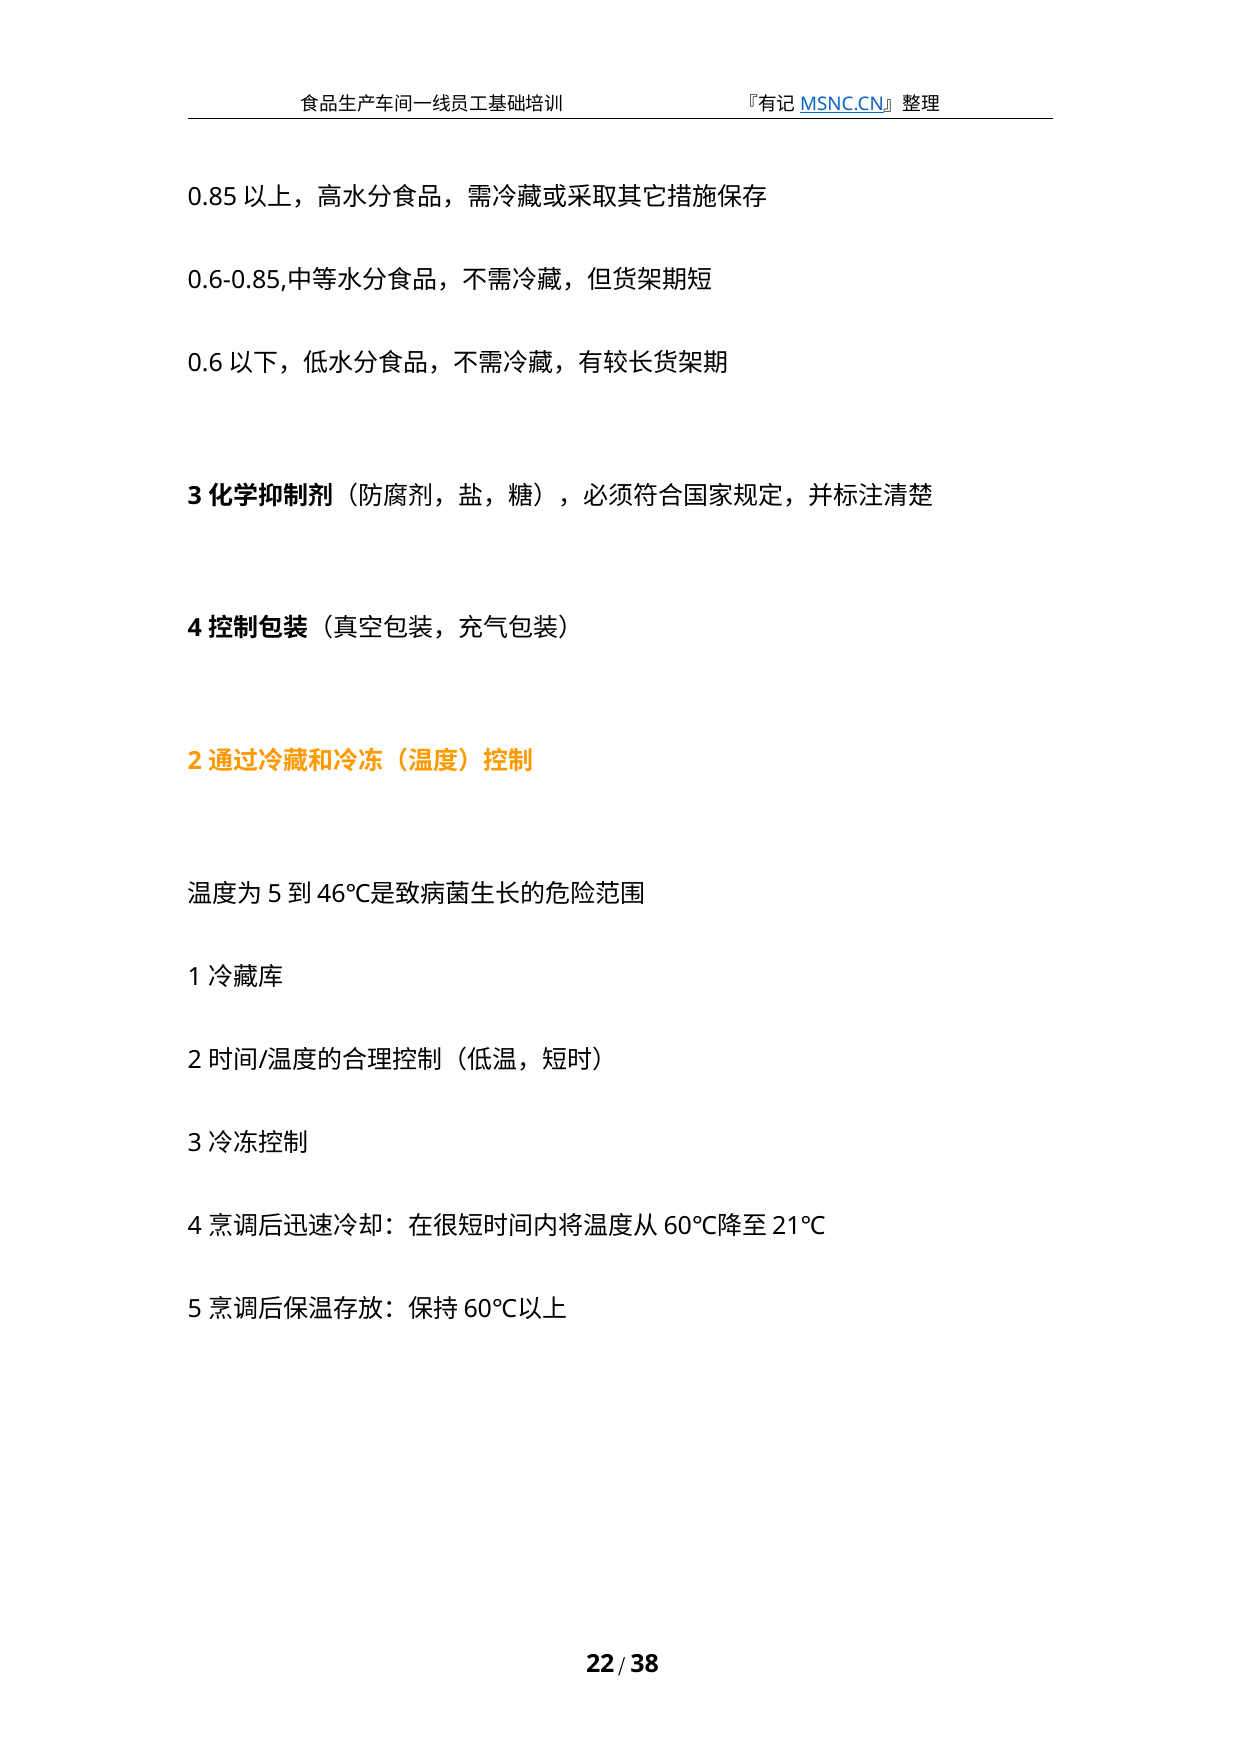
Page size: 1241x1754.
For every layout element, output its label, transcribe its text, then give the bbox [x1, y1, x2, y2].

text 0.85以上，高水分食品，需冷藏或采取其它措施保存 [187, 162, 1053, 227]
text 0.6-0.85,中等水分食品，不需冷藏，但货架期短 [187, 245, 1053, 310]
text 温度为5到46℃是致病菌生长的危险范围 [187, 859, 1053, 924]
text 0.6以下，低水分食品，不需冷藏，有较长货架期 [187, 328, 1053, 393]
text 1 冷藏库 [187, 942, 1053, 1007]
text 2 时间/温度的合理控制（低温，短时） [187, 1025, 1053, 1090]
text 3 化学抑制剂（防腐剂，盐，糖），必须符合国家规定，并标注清楚 [187, 461, 1053, 526]
text 4 控制包装（真空包装，充气包装） [187, 593, 1053, 658]
text 3 冷冻控制 [187, 1108, 1053, 1173]
text 5 烹调后保温存放：保持60℃以上 [187, 1274, 1053, 1339]
text 4 烹调后迅速冷却：在很短时间内将温度从60℃降至21℃ [187, 1191, 1053, 1256]
subtitle 2 通过冷藏和冷冻（温度）控制 [187, 726, 1053, 791]
